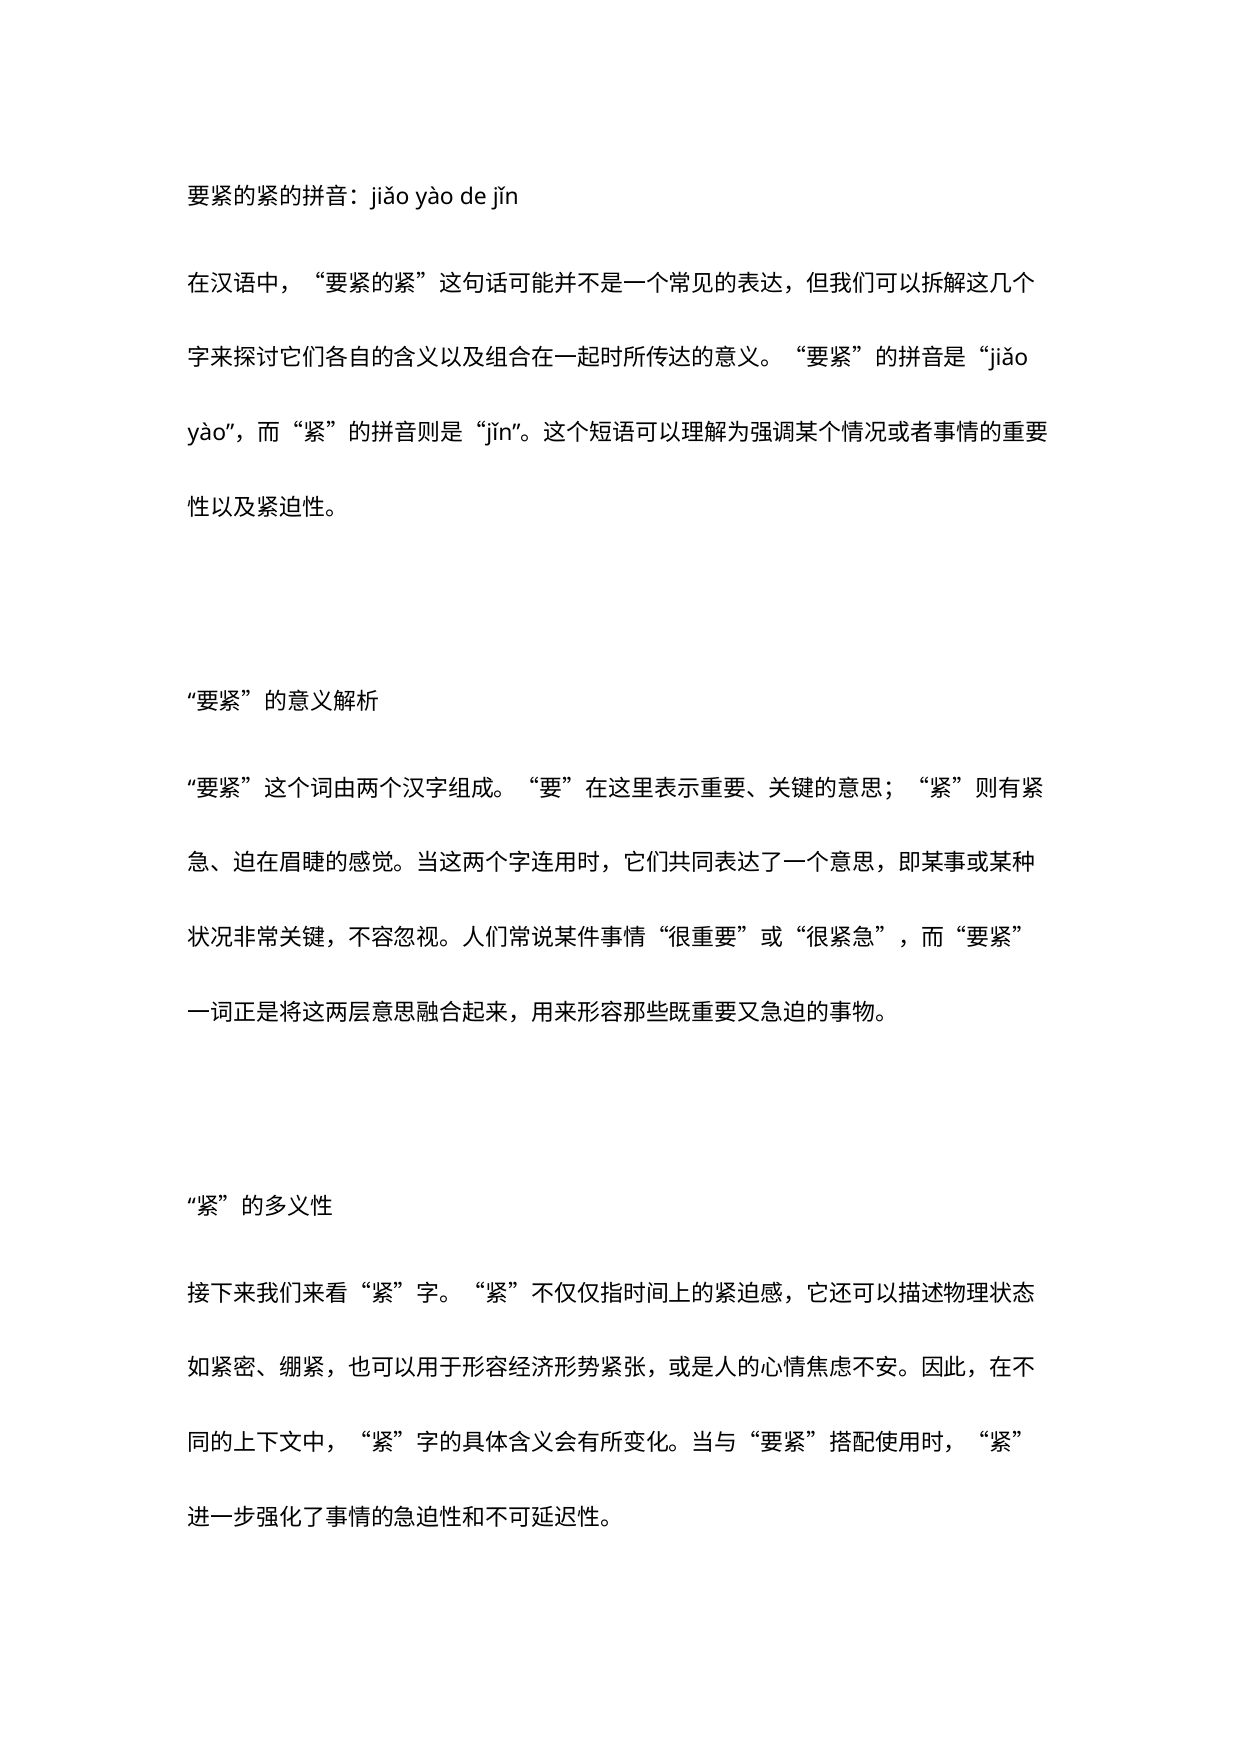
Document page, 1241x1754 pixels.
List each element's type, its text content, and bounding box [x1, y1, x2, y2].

text “要紧”的意义解析 [187, 667, 1053, 732]
text 在汉语中，“要紧的紧”这句话可能并不是一个常见的表达，但我们可以拆解这几个字来探讨它们各自的含义以及组合在一起时所传达的意义。“要紧”的拼音是“jiǎo yào”，而“紧”的拼音则是“jǐn”。这个短语可以理解为强调某个情况或者事情的重要性以及紧迫性。 [187, 249, 1053, 538]
text “要紧”这个词由两个汉字组成。“要”在这里表示重要、关键的意思；“紧”则有紧急、迫在眉睫的感觉。当这两个字连用时，它们共同表达了一个意思，即某事或某种状况非常关键，不容忽视。人们常说某件事情“很重要”或“很紧急”，而“要紧”一词正是将这两层意思融合起来，用来形容那些既重要又急迫的事物。 [187, 754, 1053, 1043]
text “紧”的多义性 [187, 1172, 1053, 1237]
text 要紧的紧的拼音：jiǎo yào de jǐn [187, 162, 1053, 227]
text 接下来我们来看“紧”字。“紧”不仅仅指时间上的紧迫感，它还可以描述物理状态如紧密、绷紧，也可以用于形容经济形势紧张，或是人的心情焦虑不安。因此，在不同的上下文中，“紧”字的具体含义会有所变化。当与“要紧”搭配使用时，“紧”进一步强化了事情的急迫性和不可延迟性。 [187, 1259, 1053, 1548]
